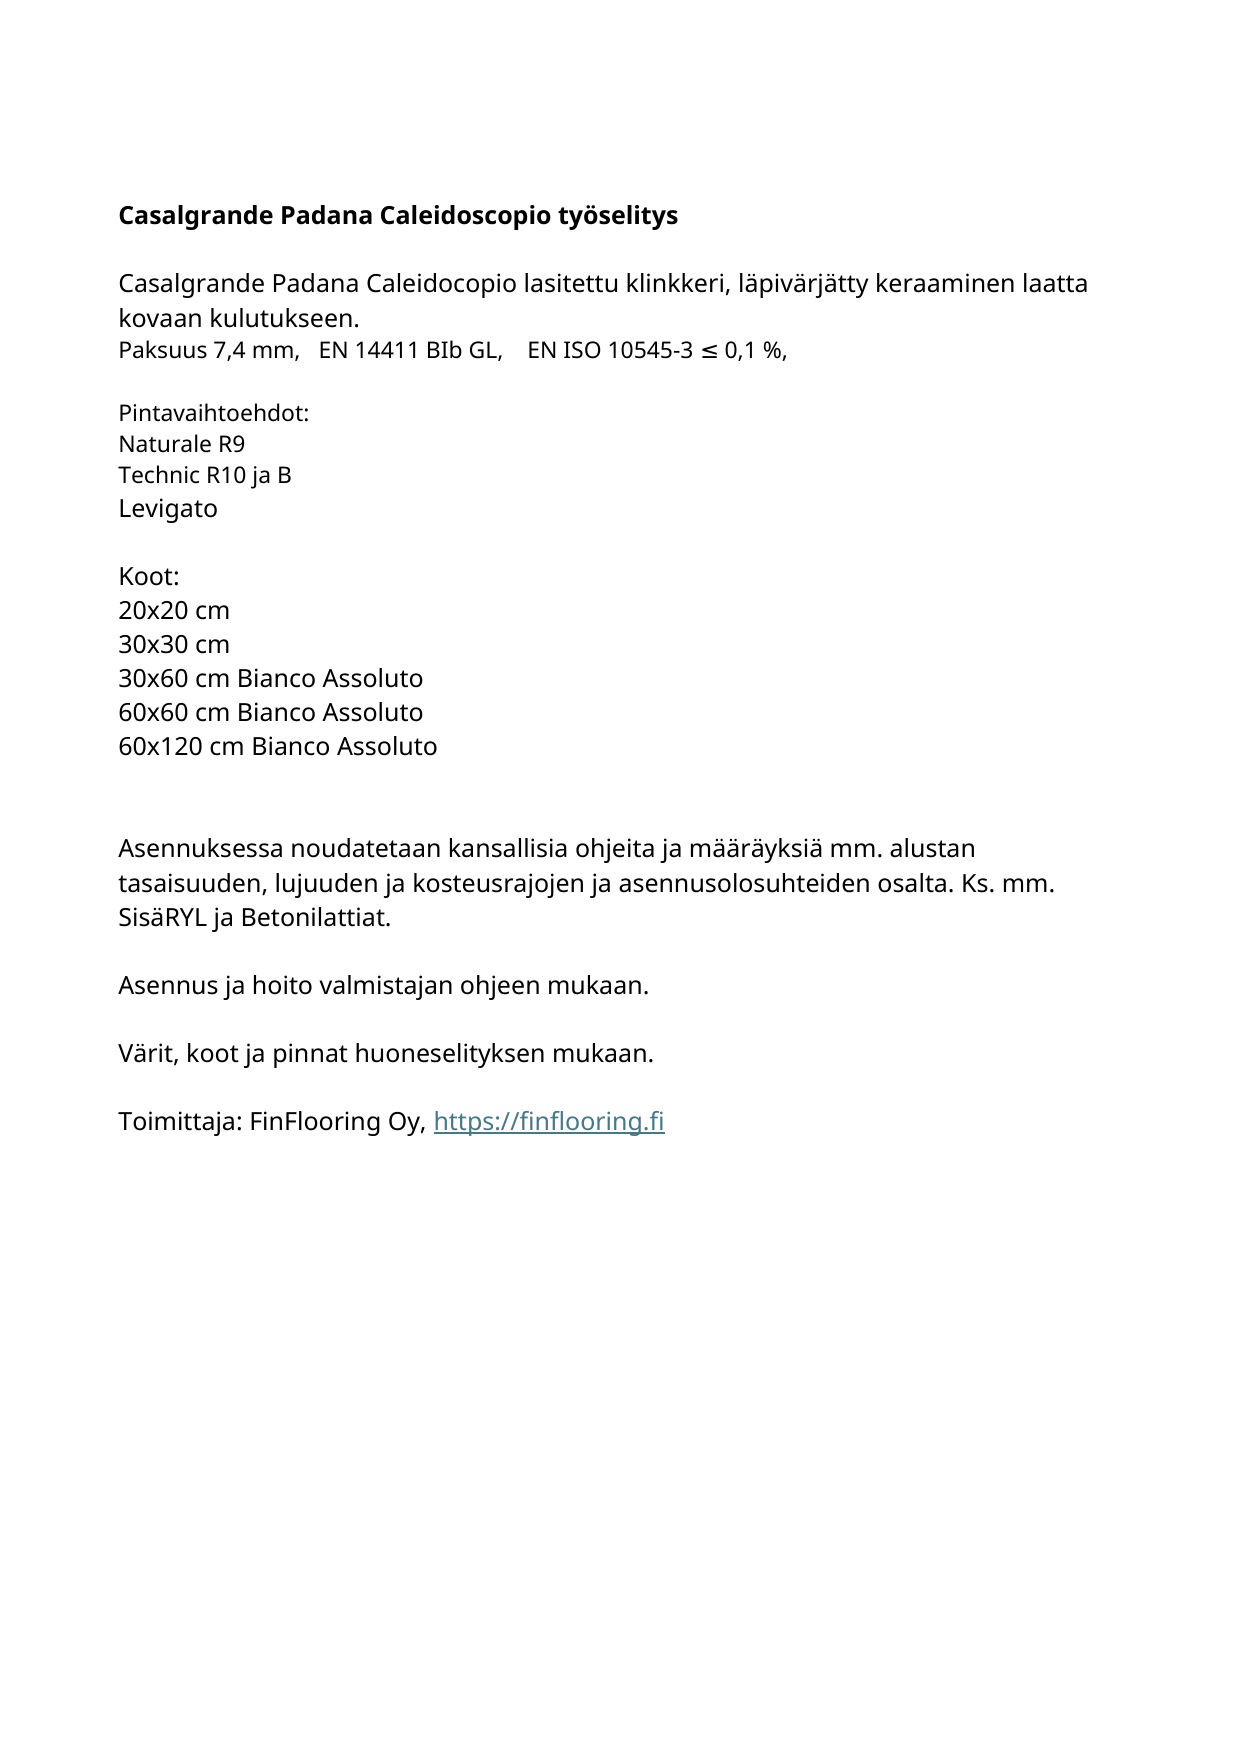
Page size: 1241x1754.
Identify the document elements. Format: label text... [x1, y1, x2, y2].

text Casalgrande Padana Caleidocopio lasitettu klinkkeri, läpivärjätty keraaminen laatta kovaan kulutukseen. [118, 266, 1122, 334]
text Toimittaja: FinFlooring Oy, https://finflooring.fi [118, 1104, 1122, 1138]
text Pintavaihtoehdot: [118, 397, 1122, 428]
text 60x60 cm Bianco Assoluto [118, 695, 1122, 729]
text Paksuus 7,4 mm, EN 14411 BIb GL, EN ISO 10545-3 ≤ 0,1 %, [118, 334, 1122, 366]
text 60x120 cm Bianco Assoluto [118, 729, 1122, 763]
text Casalgrande Padana Caleidoscopio työselitys [118, 198, 1122, 232]
text Technic R10 ja B [118, 459, 1122, 491]
text Naturale R9 [118, 428, 1122, 459]
text 30x30 cm [118, 627, 1122, 661]
text 30x60 cm Bianco Assoluto [118, 661, 1122, 695]
text Koot: [118, 559, 1122, 593]
text Asennuksessa noudatetaan kansallisia ohjeita ja määräyksiä mm. alustan tasaisuuden, lujuuden ja kosteusrajojen ja asennusolosuhteiden osalta. Ks. mm. SisäRYL ja Betonilattiat. Asennus ja hoito valmistajan ohjeen mukaan. Värit, koot ja pinnat huoneselityksen mukaan. [118, 797, 1122, 1069]
text Levigato [118, 491, 1122, 524]
text 20x20 cm [118, 593, 1122, 627]
